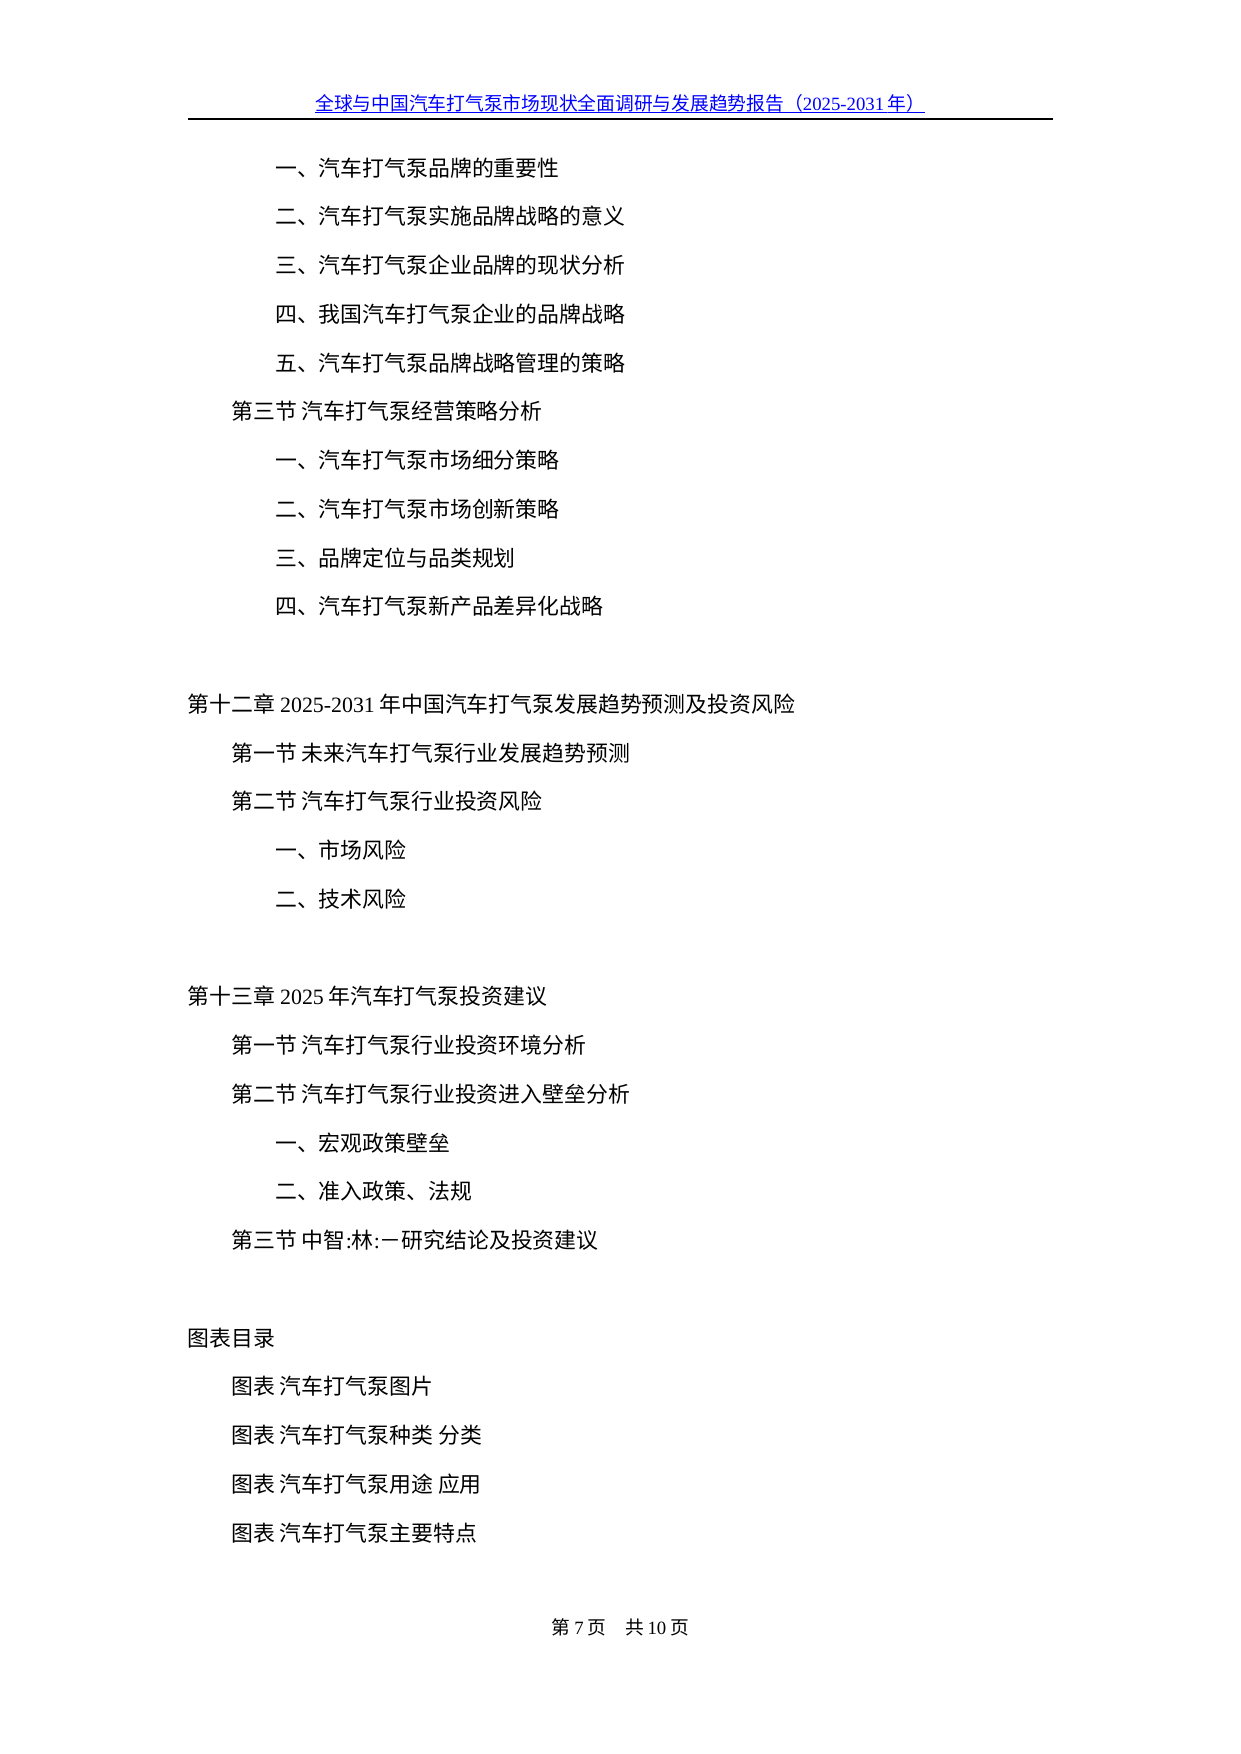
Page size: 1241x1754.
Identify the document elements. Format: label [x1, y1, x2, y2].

text [187, 150, 1053, 1548]
